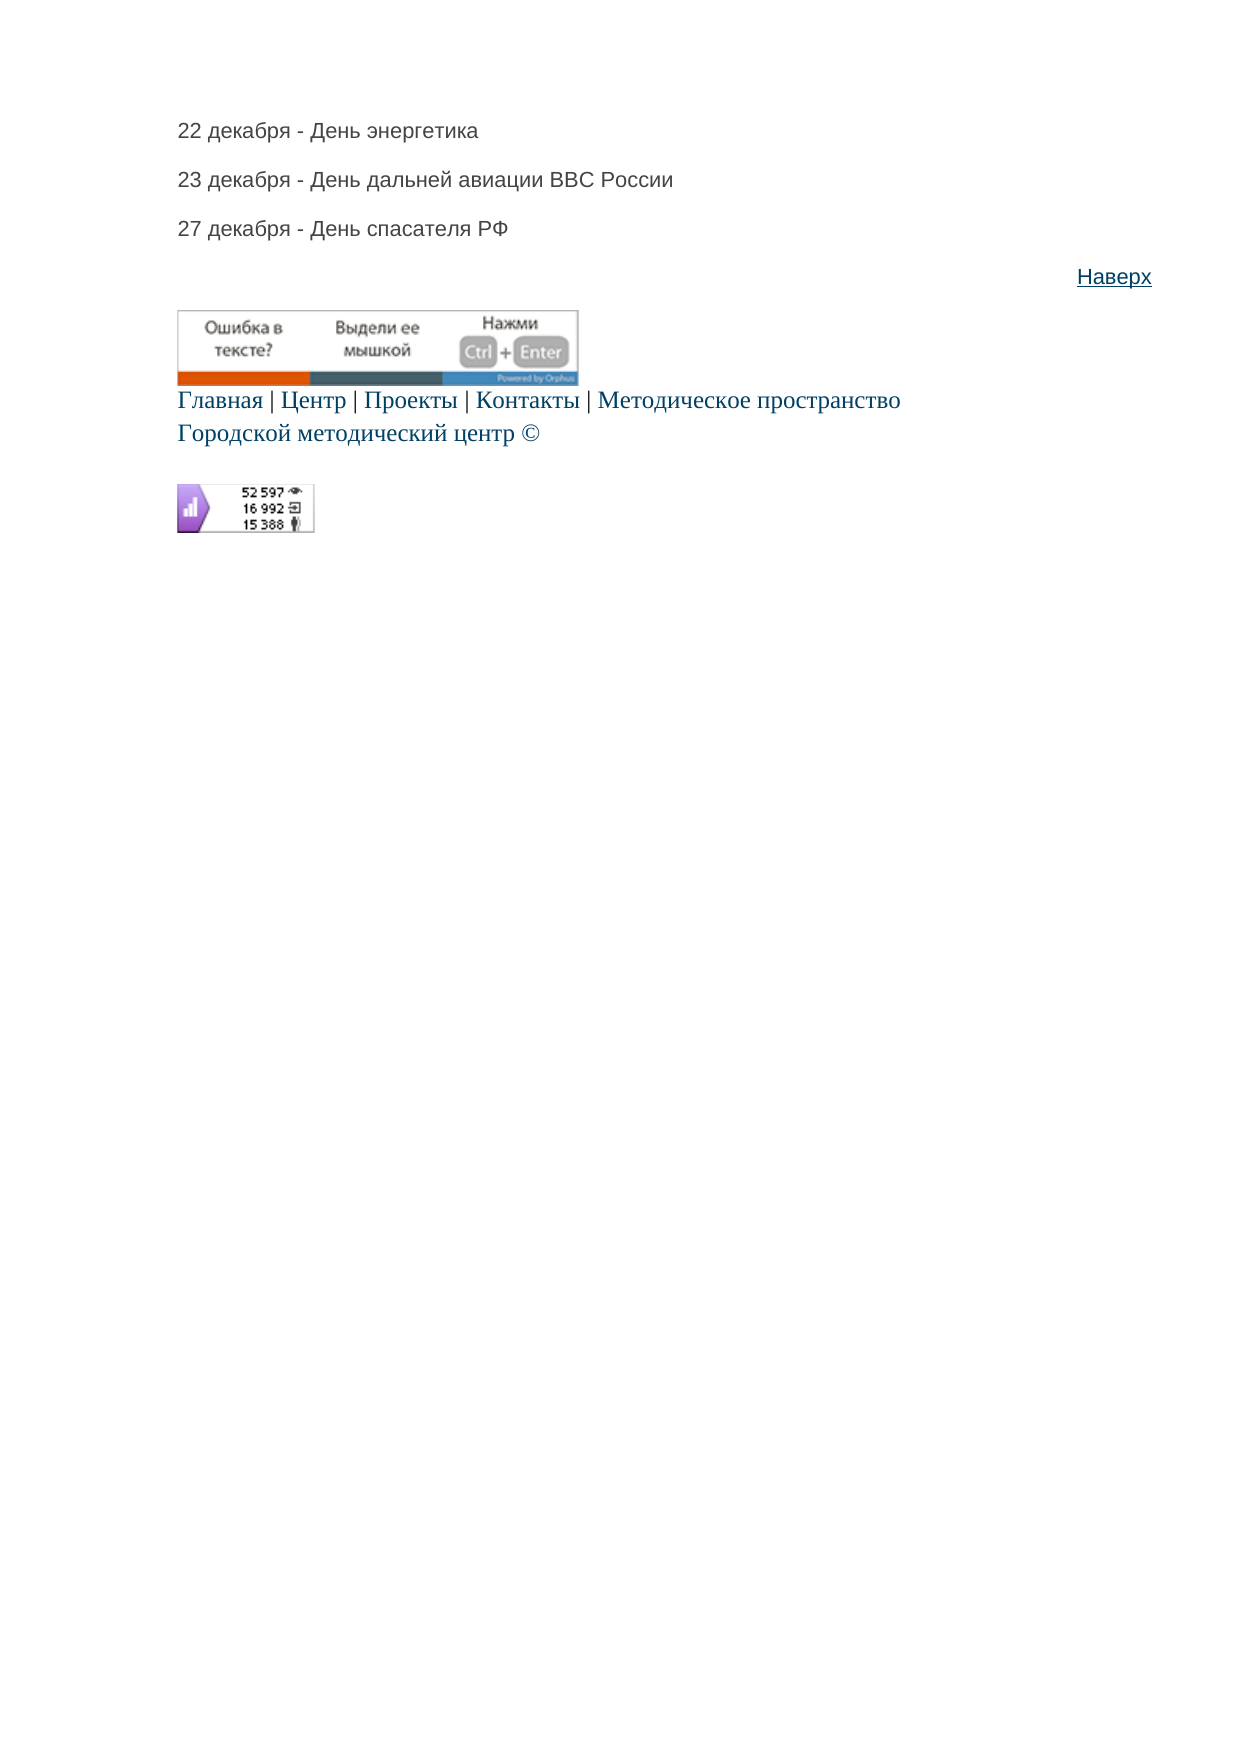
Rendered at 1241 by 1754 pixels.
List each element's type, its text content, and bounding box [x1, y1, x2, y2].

text 23 декабря - День дальней авиации ВВС России [177, 167, 1152, 192]
text 22 декабря - День энергетика [177, 118, 1152, 143]
text Наверх [177, 264, 1152, 289]
picture [177, 484, 315, 533]
picture [177, 310, 579, 386]
text Главная | Центр | Проекты | Контакты | Методическое пространство Городской методический центр © [177, 385, 1152, 532]
text 27 декабря - День спасателя РФ [177, 215, 1152, 241]
